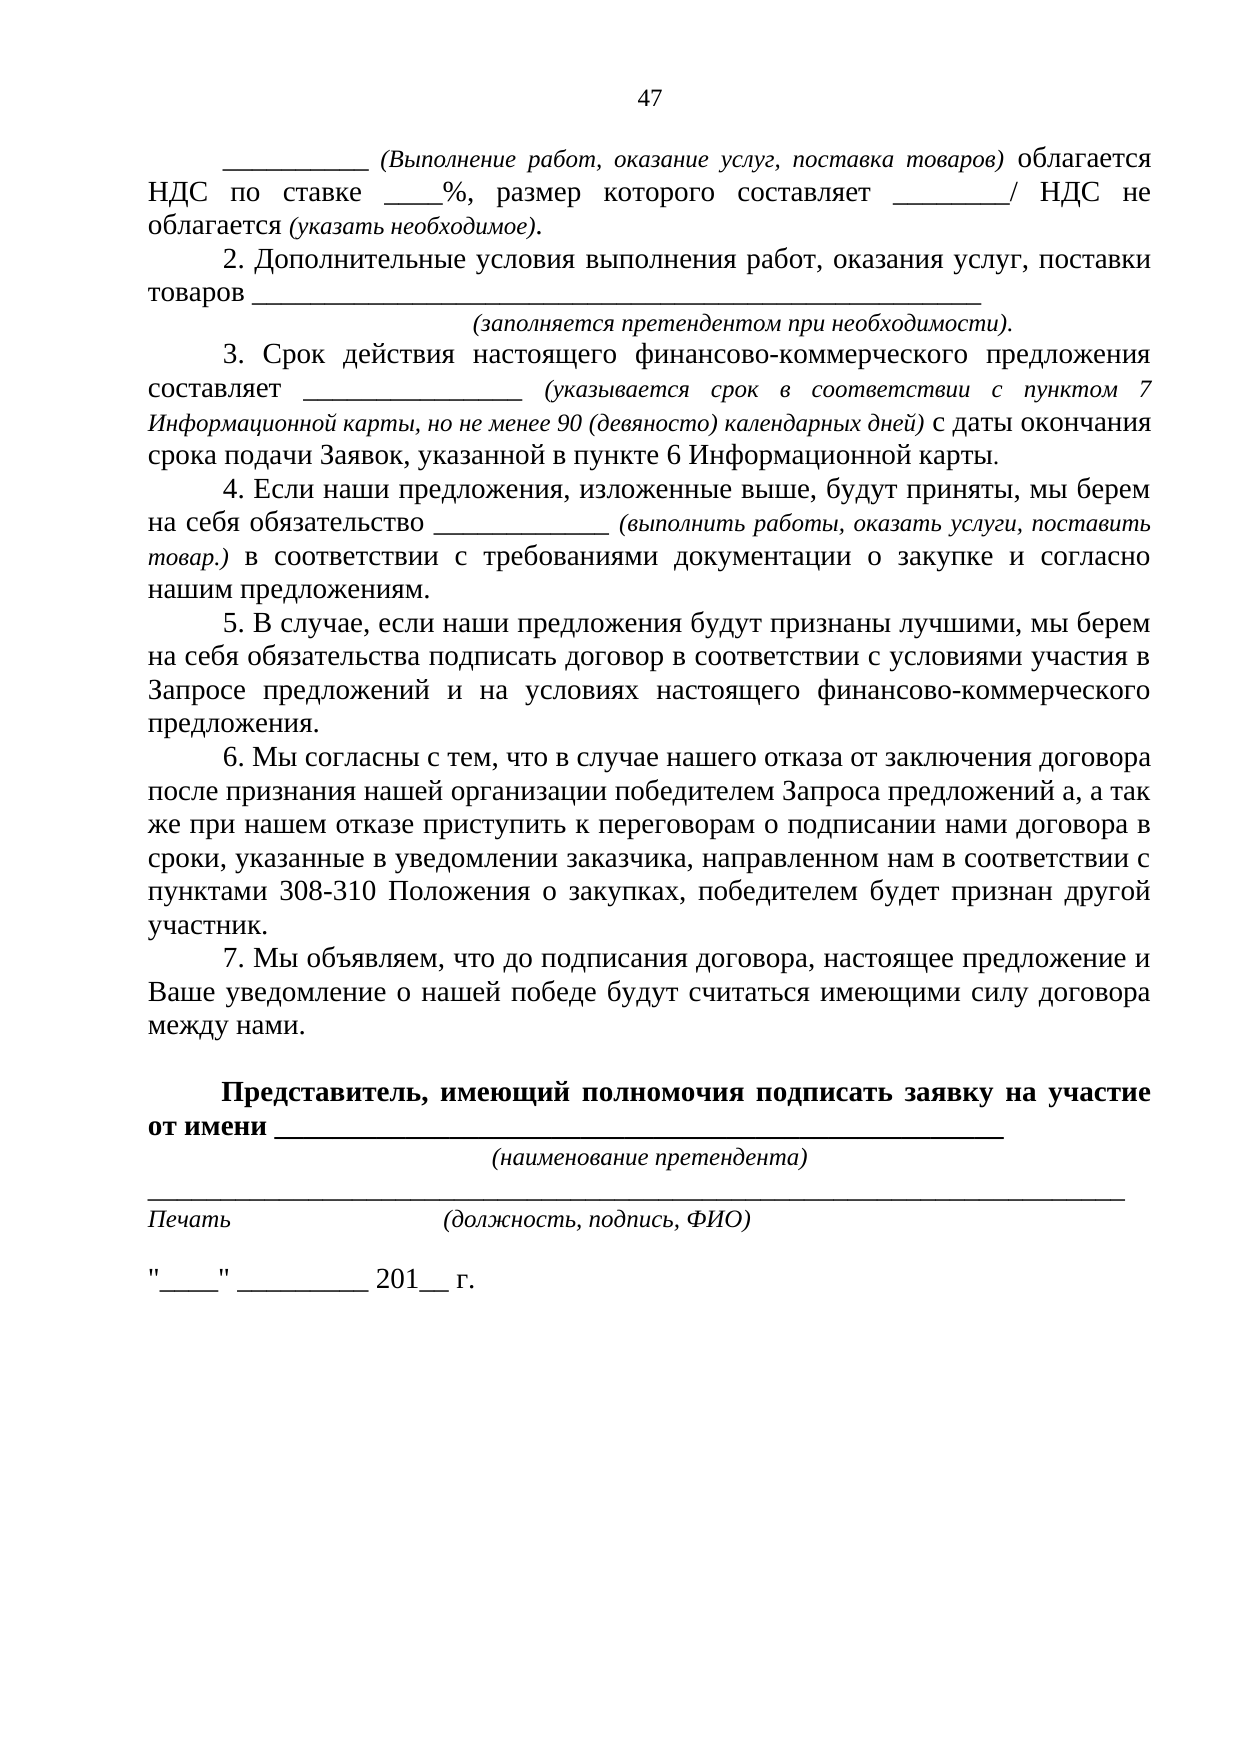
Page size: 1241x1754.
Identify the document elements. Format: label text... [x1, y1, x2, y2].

text (наименование претендента) [148, 1142, 1152, 1170]
text Печать (должность, подпись, ФИО) [148, 1204, 1152, 1233]
subtitle Представитель, имеющий полномочия подписать заявку на участие от имени __________________________________________________ [148, 1074, 1152, 1142]
text 2. Дополнительные условия выполнения работ, оказания услуг, поставки товаров __________________________________________________ [148, 241, 1152, 308]
text "____" _________ 201__ г. [148, 1261, 1152, 1295]
text 4. Если наши предложения, изложенные выше, будут приняты, мы берем на себя обязательство ____________ (выполнить работы, оказать услуги, поставить товар.) в соответствии с требованиями документации о закупке и согласно нашим предложениям. [148, 471, 1152, 605]
text 7. Мы объявляем, что до подписания договора, настоящее предложение и Ваше уведомление о нашей победе будут считаться имеющими силу договора между нами. [148, 940, 1152, 1041]
text 6. Мы согласны с тем, что в случае нашего отказа от заключения договора после признания нашей организации победителем Запроса предложений а, а так же при нашем отказе приступить к переговорам о подписании нами договора в сроки, указанные в уведомлении заказчика, направленном нам в соответствии с пунктами 308-310 Положения о закупках, победителем будет признан другой участник. [148, 739, 1152, 940]
text ___________________________________________________________________ [148, 1170, 1152, 1204]
text (заполняется претендентом при необходимости). [148, 308, 1152, 337]
text 5. В случае, если наши предложения будут признаны лучшими, мы берем на себя обязательства подписать договор в соответствии с условиями участия в Запросе предложений и на условиях настоящего финансово-коммерческого предложения. [148, 605, 1152, 739]
text __________ (Выполнение работ, оказание услуг, поставка товаров) облагается НДС по ставке ____%, размер которого составляет ________/ НДС не облагается (указать необходимое). [148, 140, 1152, 241]
text 3. Срок действия настоящего финансово-коммерческого предложения составляет _______________ (указывается срок в соответствии с пунктом 7 Информационной карты, но не менее 90 (девяносто) календарных дней) с даты окончания срока подачи Заявок, указанной в пункте 6 Информационной карты. [148, 337, 1152, 471]
